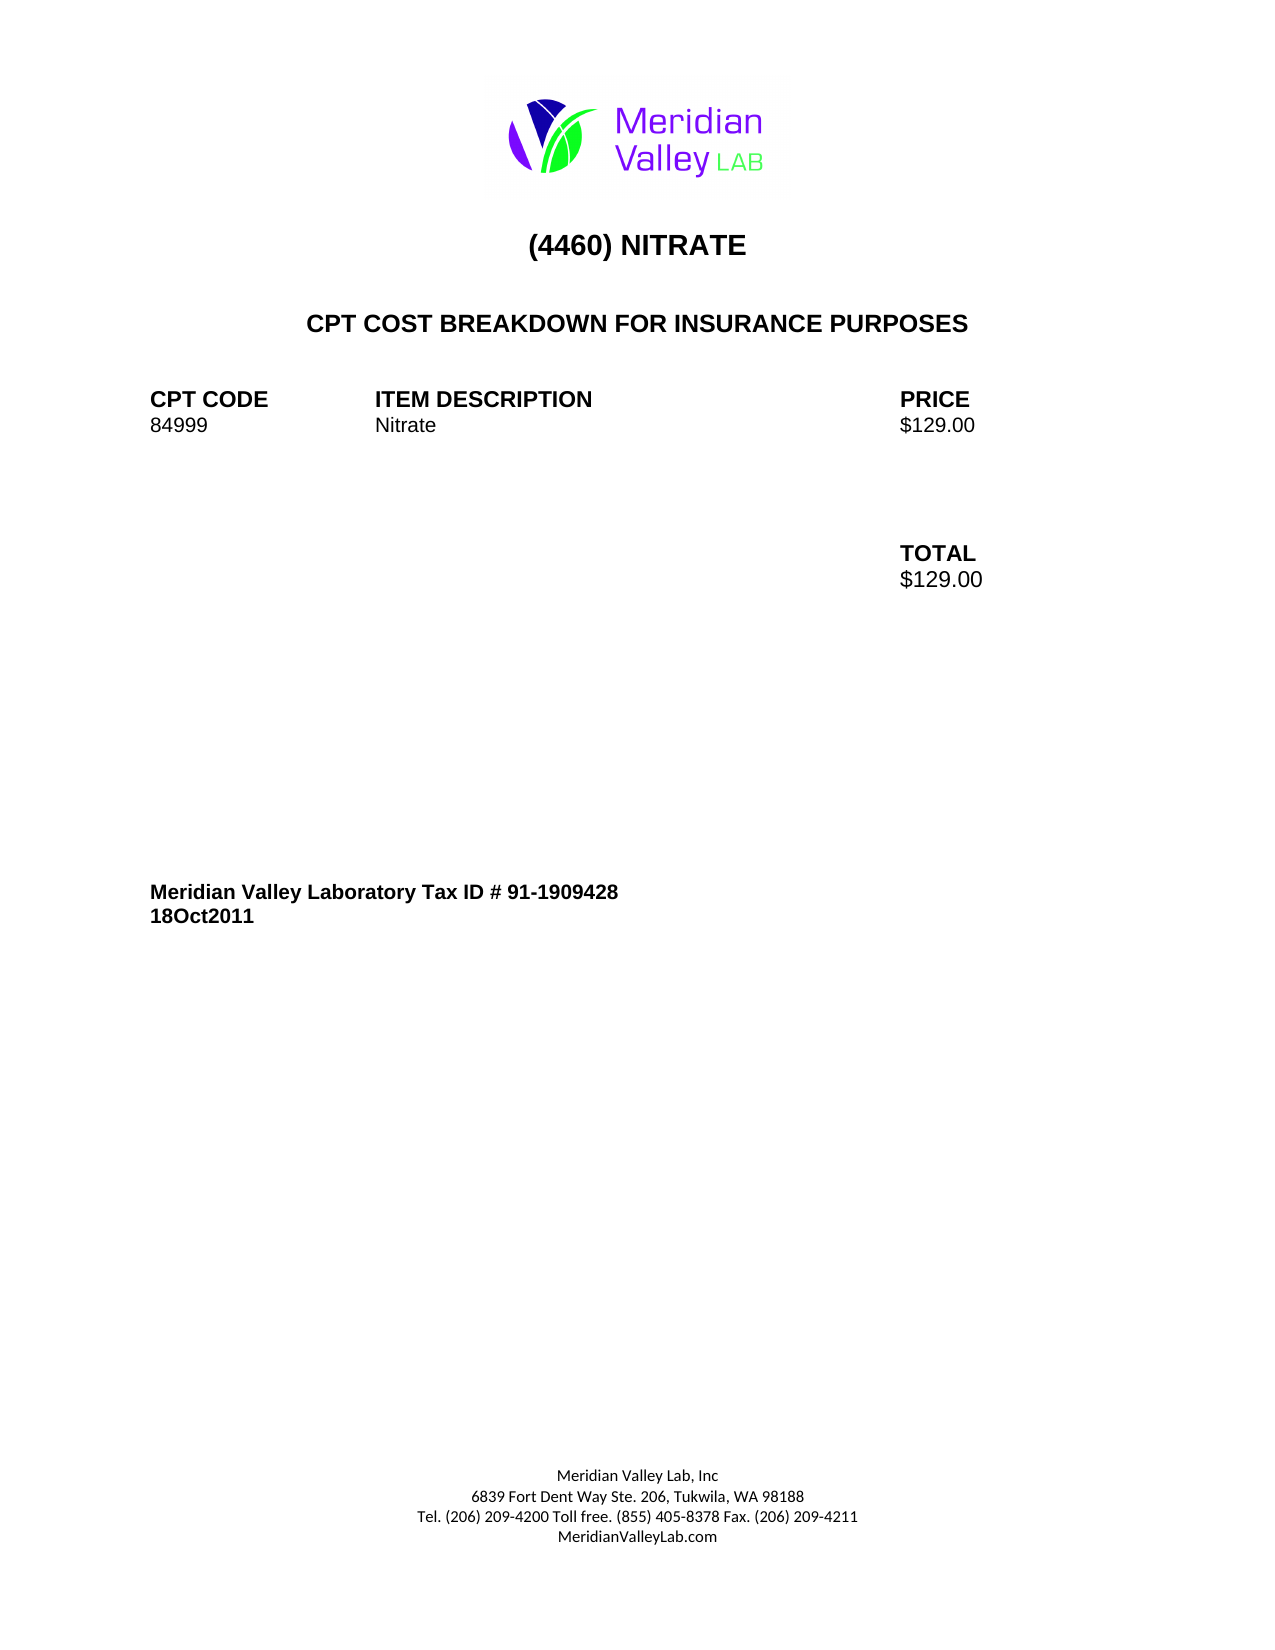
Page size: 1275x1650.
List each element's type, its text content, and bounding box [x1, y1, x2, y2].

text 18Oct2011 [150, 904, 1125, 928]
text 84999 Nitrate $129.00 [150, 412, 1125, 436]
text (4460) NITRATE [150, 228, 1125, 261]
text $129.00 [150, 566, 1125, 592]
text CPT CODE ITEM DESCRIPTION PRICE [150, 386, 1125, 412]
text TOTAL [825, 539, 1125, 566]
subtitle CPT Cost breakdown for Insurance Purposes [150, 309, 1125, 338]
text Meridian Valley Laboratory Tax ID # 91-1909428 [150, 880, 1125, 904]
picture [483, 75, 792, 200]
